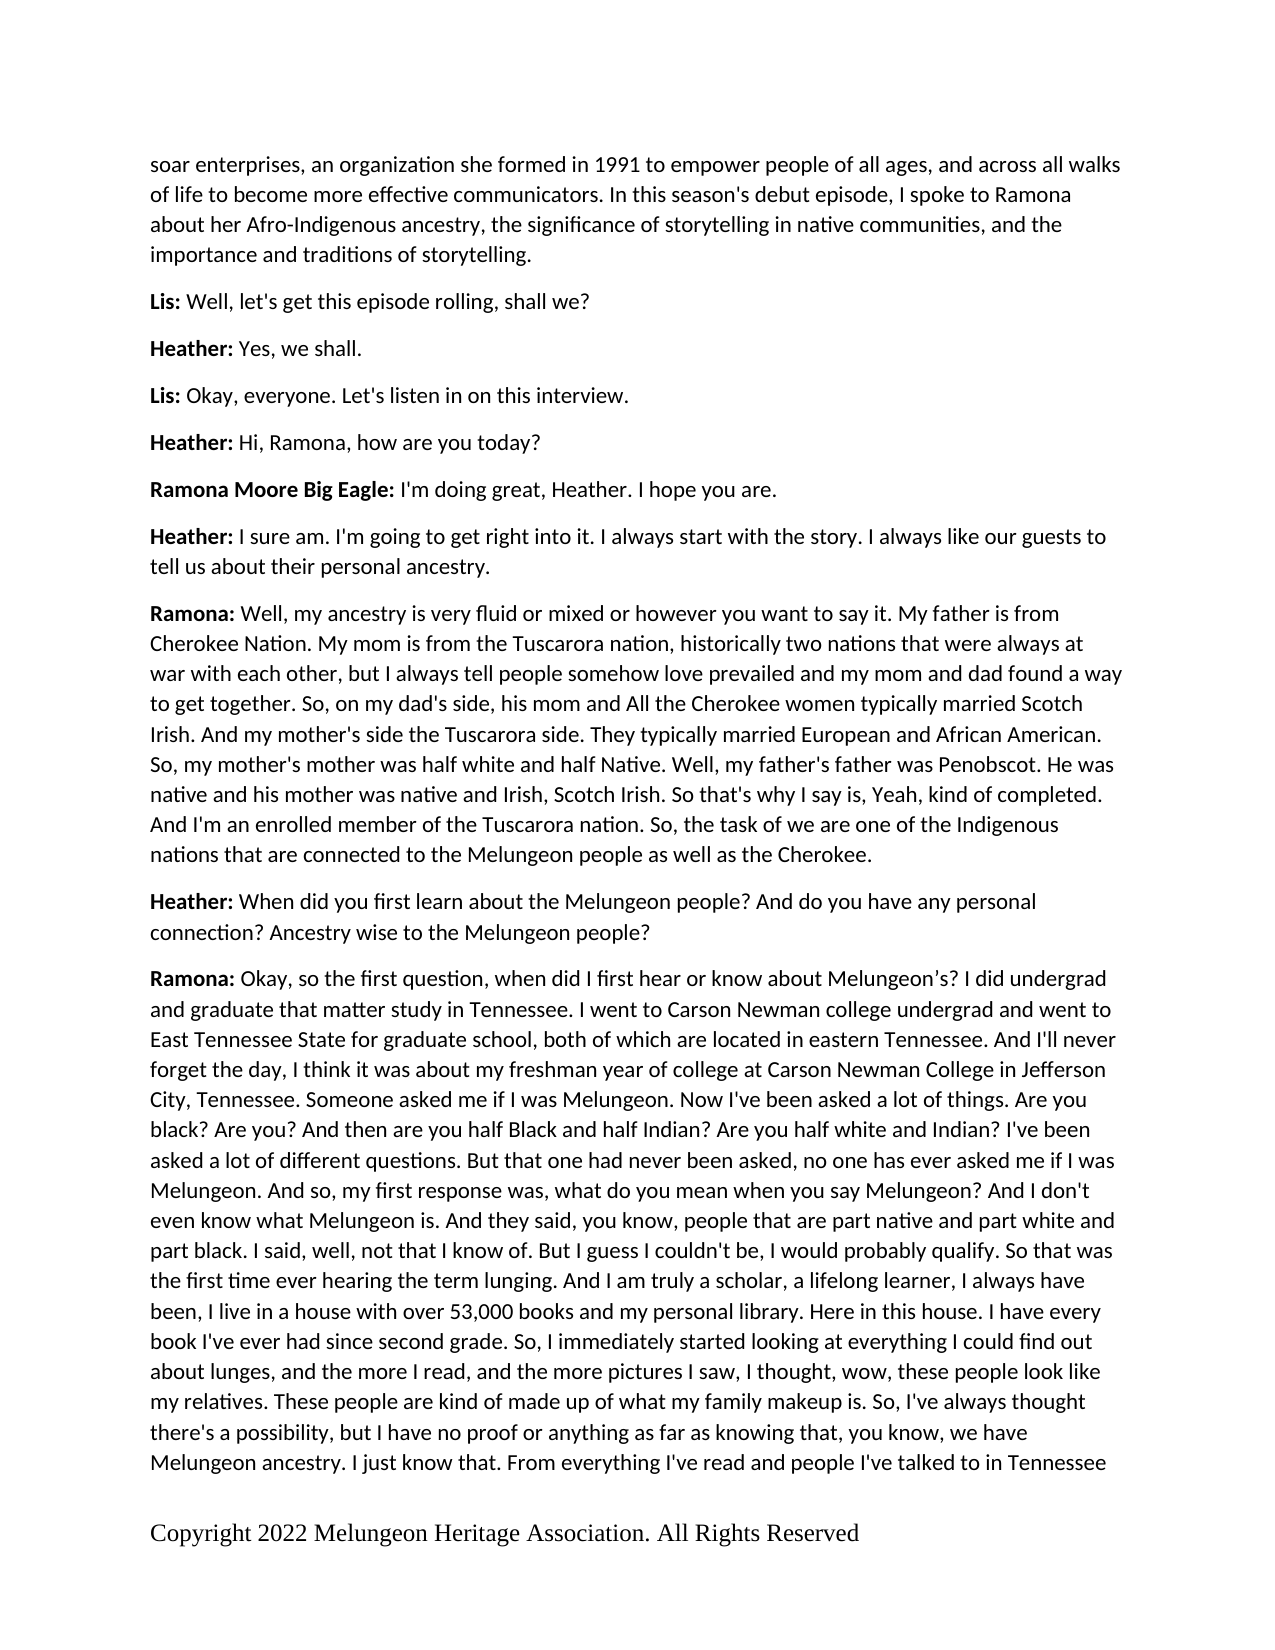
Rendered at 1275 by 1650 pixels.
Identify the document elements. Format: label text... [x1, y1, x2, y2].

text Lis: Well, let's get this episode rolling, shall we? [150, 287, 1125, 316]
text Heather: Yes, we shall. [150, 334, 1125, 362]
text Ramona: Well, my ancestry is very fluid or mixed or however you want to say it. My father is from Cherokee Nation. My mom is from the Tuscarora nation, historically two nations that were always at war with each other, but I always tell people somehow love prevailed and my mom and dad found a way to get together. So, on my dad's side, his mom and All the Cherokee women typically married Scotch Irish. And my mother's side the Tuscarora side. They typically married European and African American. So, my mother's mother was half white and half Native. Well, my father's father was Penobscot. He was native and his mother was native and Irish, Scotch Irish. So that's why I say is, Yeah, kind of completed. And I'm an enrolled member of the Tuscarora nation. So, the task of we are one of the Indigenous nations that are connected to the Melungeon people as well as the Cherokee. [150, 599, 1125, 869]
text Ramona Moore Big Eagle: I'm doing great, Heather. I hope you are. [150, 475, 1125, 503]
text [150, 964, 1125, 1476]
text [150, 150, 1125, 269]
text Lis: Okay, everyone. Let's listen in on this interview. [150, 381, 1125, 409]
text Heather: When did you first learn about the Melungeon people? And do you have any personal connection? Ancestry wise to the Melungeon people? [150, 887, 1125, 946]
text Heather: I sure am. I'm going to get right into it. I always start with the story. I always like our guests to tell us about their personal ancestry. [150, 522, 1125, 580]
text Heather: Hi, Ramona, how are you today? [150, 428, 1125, 456]
